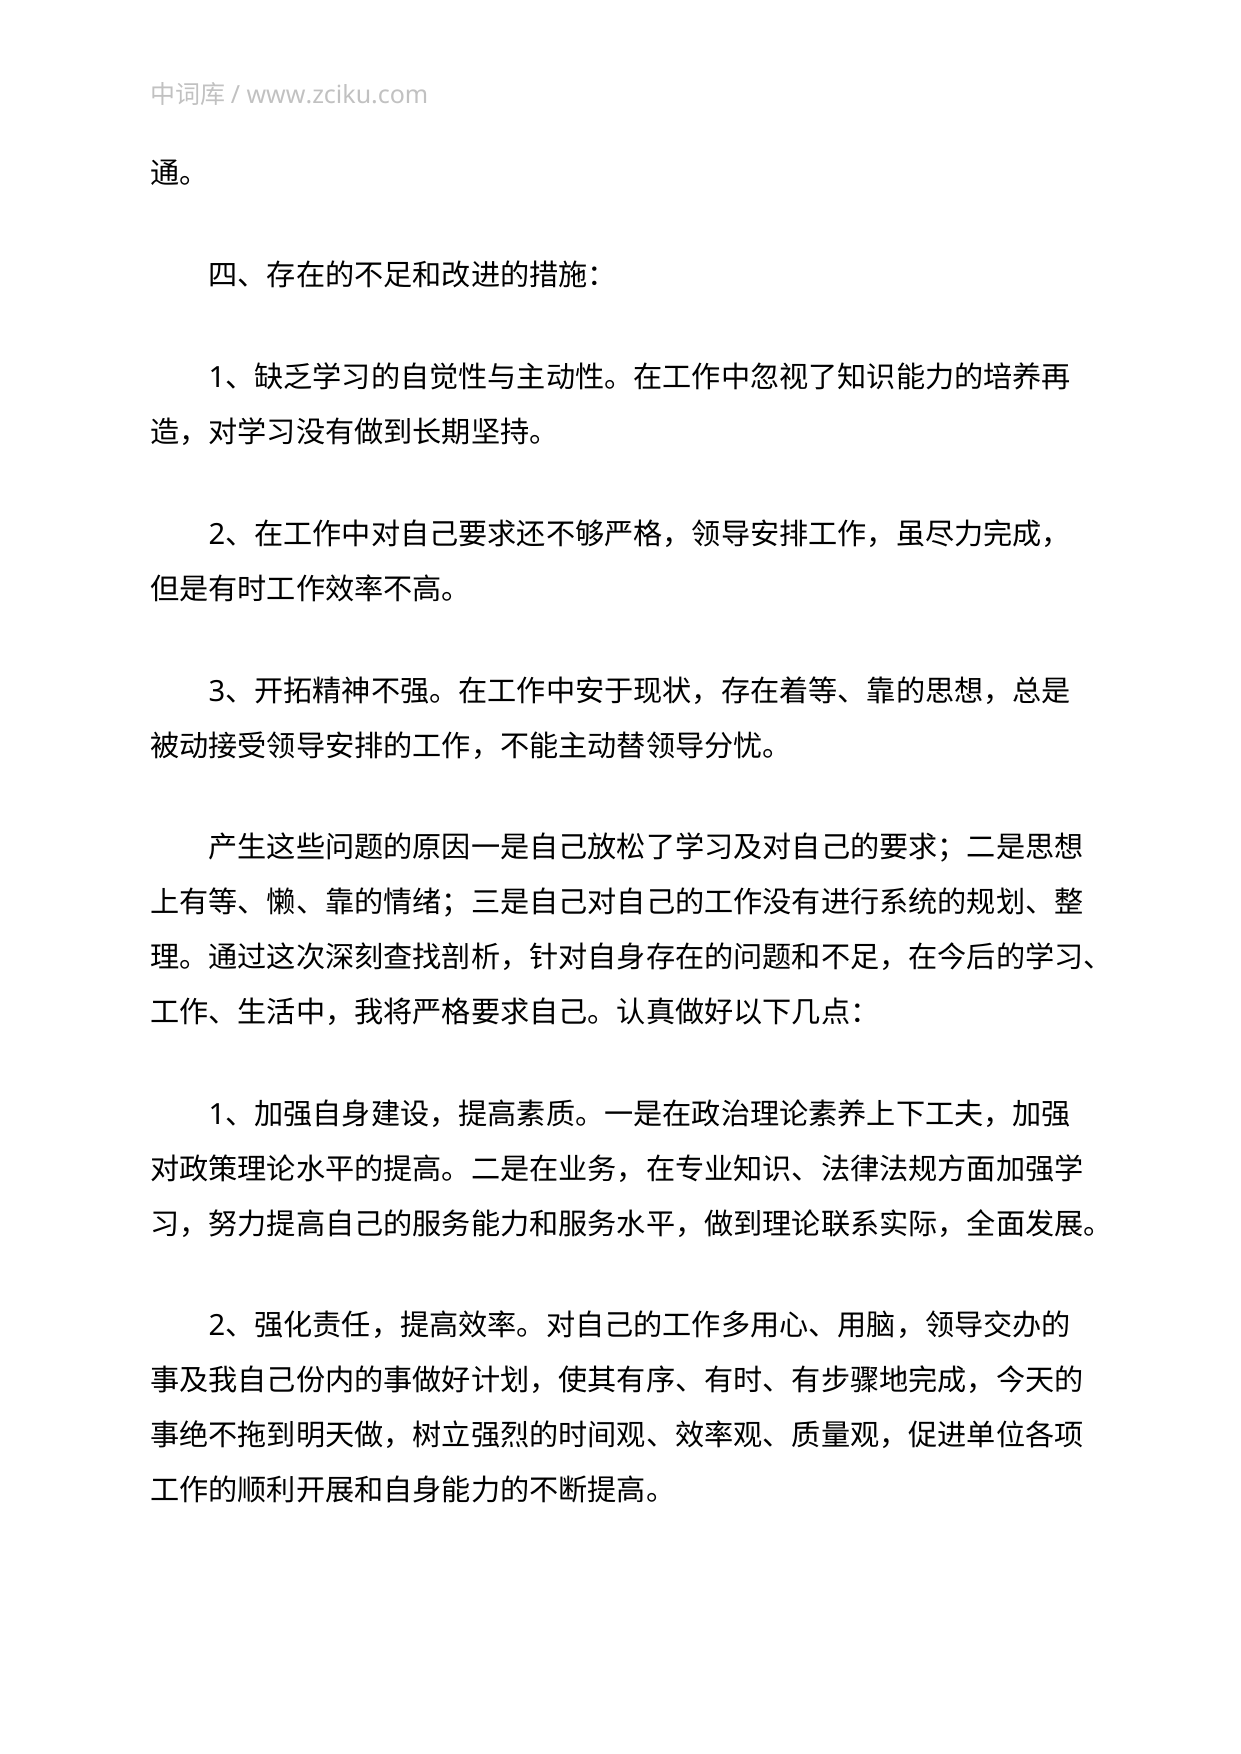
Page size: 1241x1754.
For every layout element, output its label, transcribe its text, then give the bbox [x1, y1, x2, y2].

text 1、加强自身建设，提高素质。一是在政治理论素养上下工夫，加强对政策理论水平的提高。二是在业务，在专业知识、法律法规方面加强学习，努力提高自己的服务能力和服务水平，做到理论联系实际，全面发展。 [150, 1090, 1090, 1242]
text 2、强化责任，提高效率。对自己的工作多用心、用脑，领导交办的事及我自己份内的事做好计划，使其有序、有时、有步骤地完成，今天的事绝不拖到明天做，树立强烈的时间观、效率观、质量观，促进单位各项工作的顺利开展和自身能力的不断提高。 [150, 1302, 1090, 1509]
text 1、缺乏学习的自觉性与主动性。在工作中忽视了知识能力的培养再造，对学习没有做到长期坚持。 [150, 353, 1090, 451]
text 产生这些问题的原因一是自己放松了学习及对自己的要求；二是思想上有等、懒、靠的情绪；三是自己对自己的工作没有进行系统的规划、整理。通过这次深刻查找剖析，针对自身存在的问题和不足，在今后的学习、工作、生活中，我将严格要求自己。认真做好以下几点： [150, 824, 1090, 1031]
text 3、开拓精神不强。在工作中安于现状，存在着等、靠的思想，总是被动接受领导安排的工作，不能主动替领导分忧。 [150, 667, 1090, 764]
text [150, 150, 1090, 192]
text 2、在工作中对自己要求还不够严格，领导安排工作，虽尽力完成，但是有时工作效率不高。 [150, 510, 1090, 608]
text 四、存在的不足和改进的措施： [150, 252, 1090, 294]
